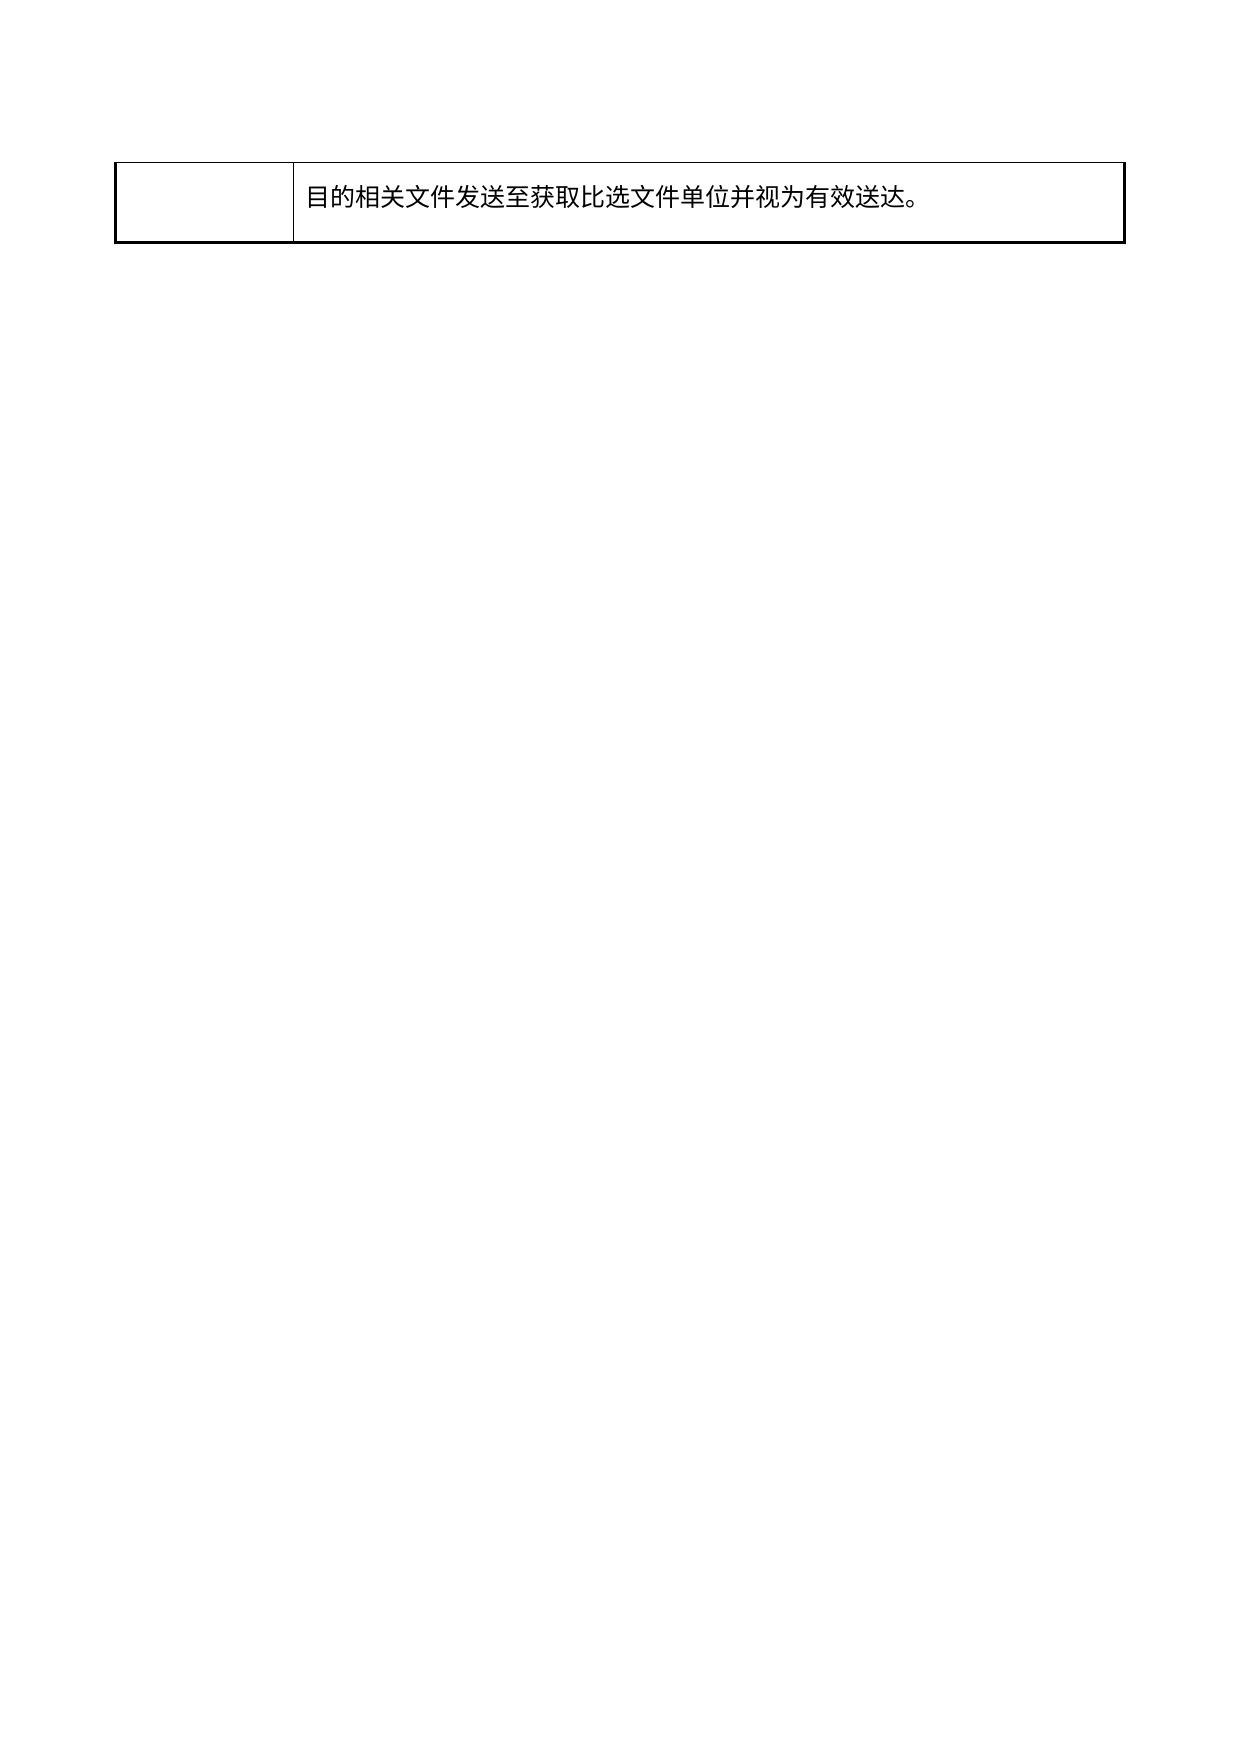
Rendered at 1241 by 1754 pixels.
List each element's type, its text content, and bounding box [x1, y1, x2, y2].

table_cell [294, 163, 1123, 241]
table_cell 备注 [117, 163, 293, 241]
